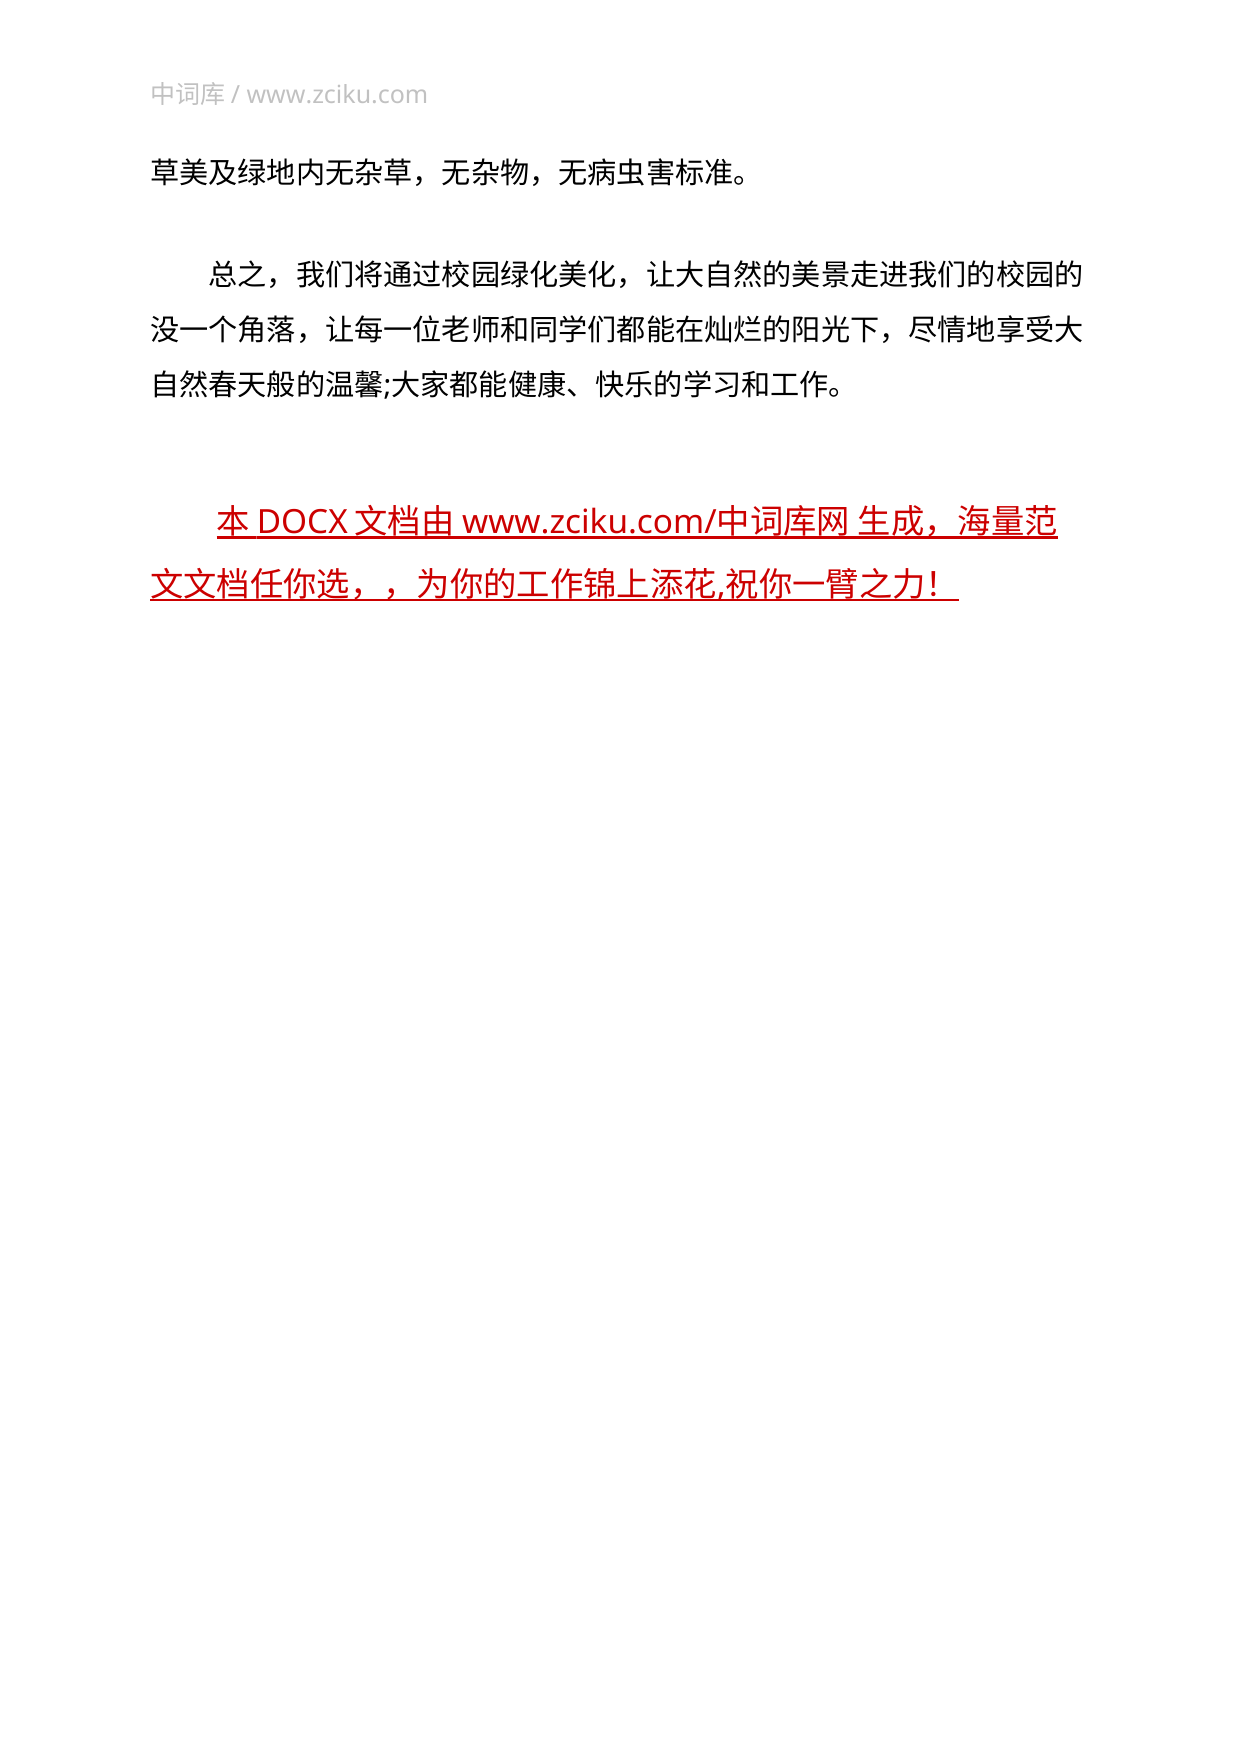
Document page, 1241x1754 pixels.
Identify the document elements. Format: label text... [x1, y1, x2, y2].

text 本DOCX文档由 www.zciku.com/中词库网 生成，海量范文文档任你选，，为你的工作锦上添花,祝你一臂之力！ [150, 495, 1090, 606]
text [150, 150, 1090, 192]
text 总之，我们将通过校园绿化美化，让大自然的美景走进我们的校园的没一个角落，让每一位老师和同学们都能在灿烂的阳光下，尽情地享受大自然春天般的温馨;大家都能健康、快乐的学习和工作。 [150, 252, 1090, 404]
